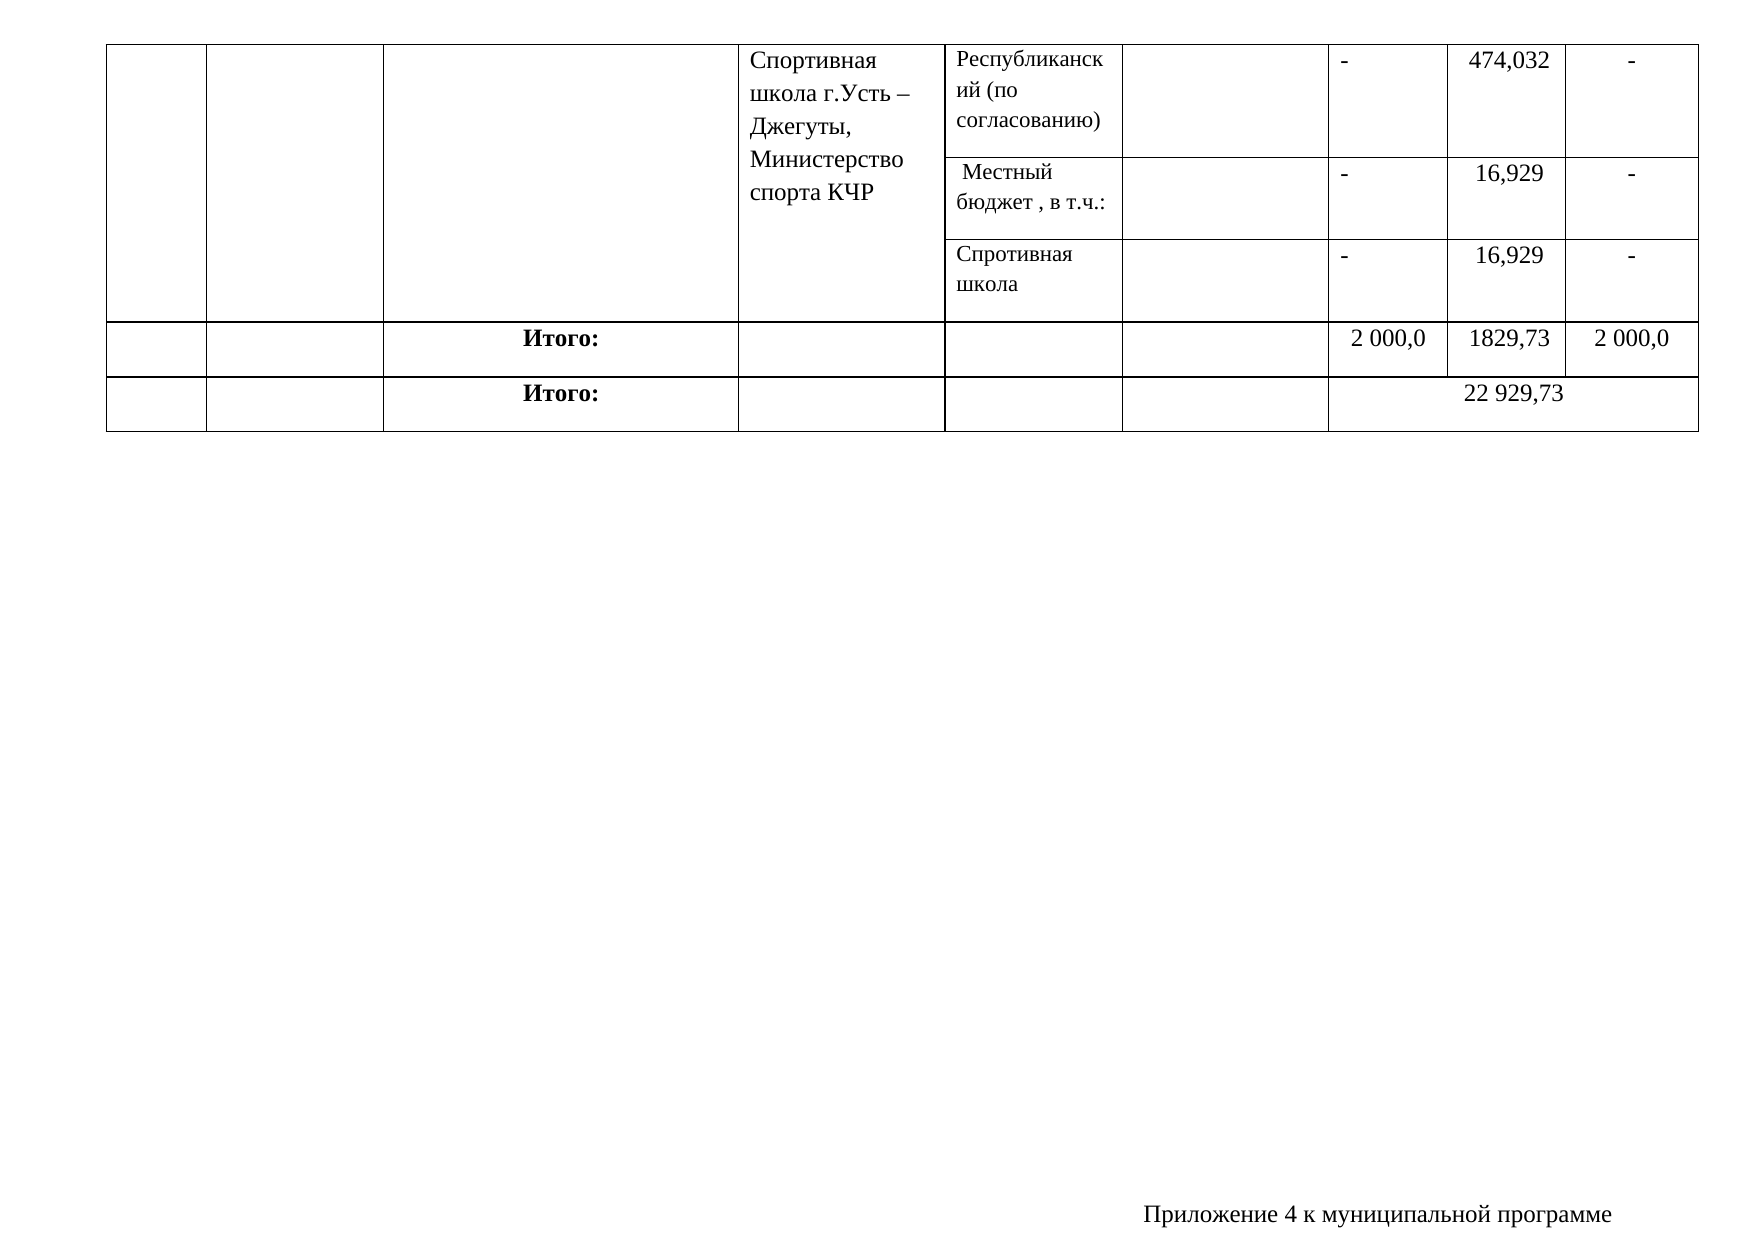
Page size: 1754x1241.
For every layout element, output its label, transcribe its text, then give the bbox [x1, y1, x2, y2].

table_cell 16,929 [1448, 240, 1565, 321]
table_cell [1123, 378, 1328, 431]
table_cell [1123, 158, 1328, 239]
table_cell Местный бюджет , в т.ч.: [946, 158, 1122, 239]
table_cell Итого: [384, 378, 738, 431]
table_cell 16,929 [1448, 158, 1565, 239]
table_cell - [1329, 158, 1447, 239]
table_cell [207, 378, 383, 431]
table_cell [739, 323, 944, 376]
table_cell [1123, 45, 1328, 157]
table_cell 474,032 [1448, 45, 1565, 157]
table_cell 2 000,0 [1566, 323, 1698, 376]
table_cell [1123, 323, 1328, 376]
table_cell 2 000,0 [1329, 323, 1447, 376]
table_cell [1123, 240, 1328, 321]
table_cell - [1329, 240, 1447, 321]
table_cell Спротивная школа [946, 240, 1122, 321]
text Приложение 4 к муниципальной программе [118, 1199, 1636, 1228]
table_cell 22 929,73 [1329, 378, 1698, 431]
table_cell 1829,73 [1448, 323, 1565, 376]
table_cell [207, 323, 383, 376]
table_cell Республиканский (по согласованию) [946, 45, 1122, 157]
table_cell [946, 323, 1122, 376]
table_cell Итого: [384, 323, 738, 376]
table_cell - [1566, 45, 1698, 157]
table_cell [946, 378, 1122, 431]
table_cell - [1329, 45, 1447, 157]
table_cell [739, 378, 944, 431]
table_cell [107, 378, 206, 431]
table_cell - [1566, 240, 1698, 321]
table_cell [107, 323, 206, 376]
table_cell - [1566, 158, 1698, 239]
